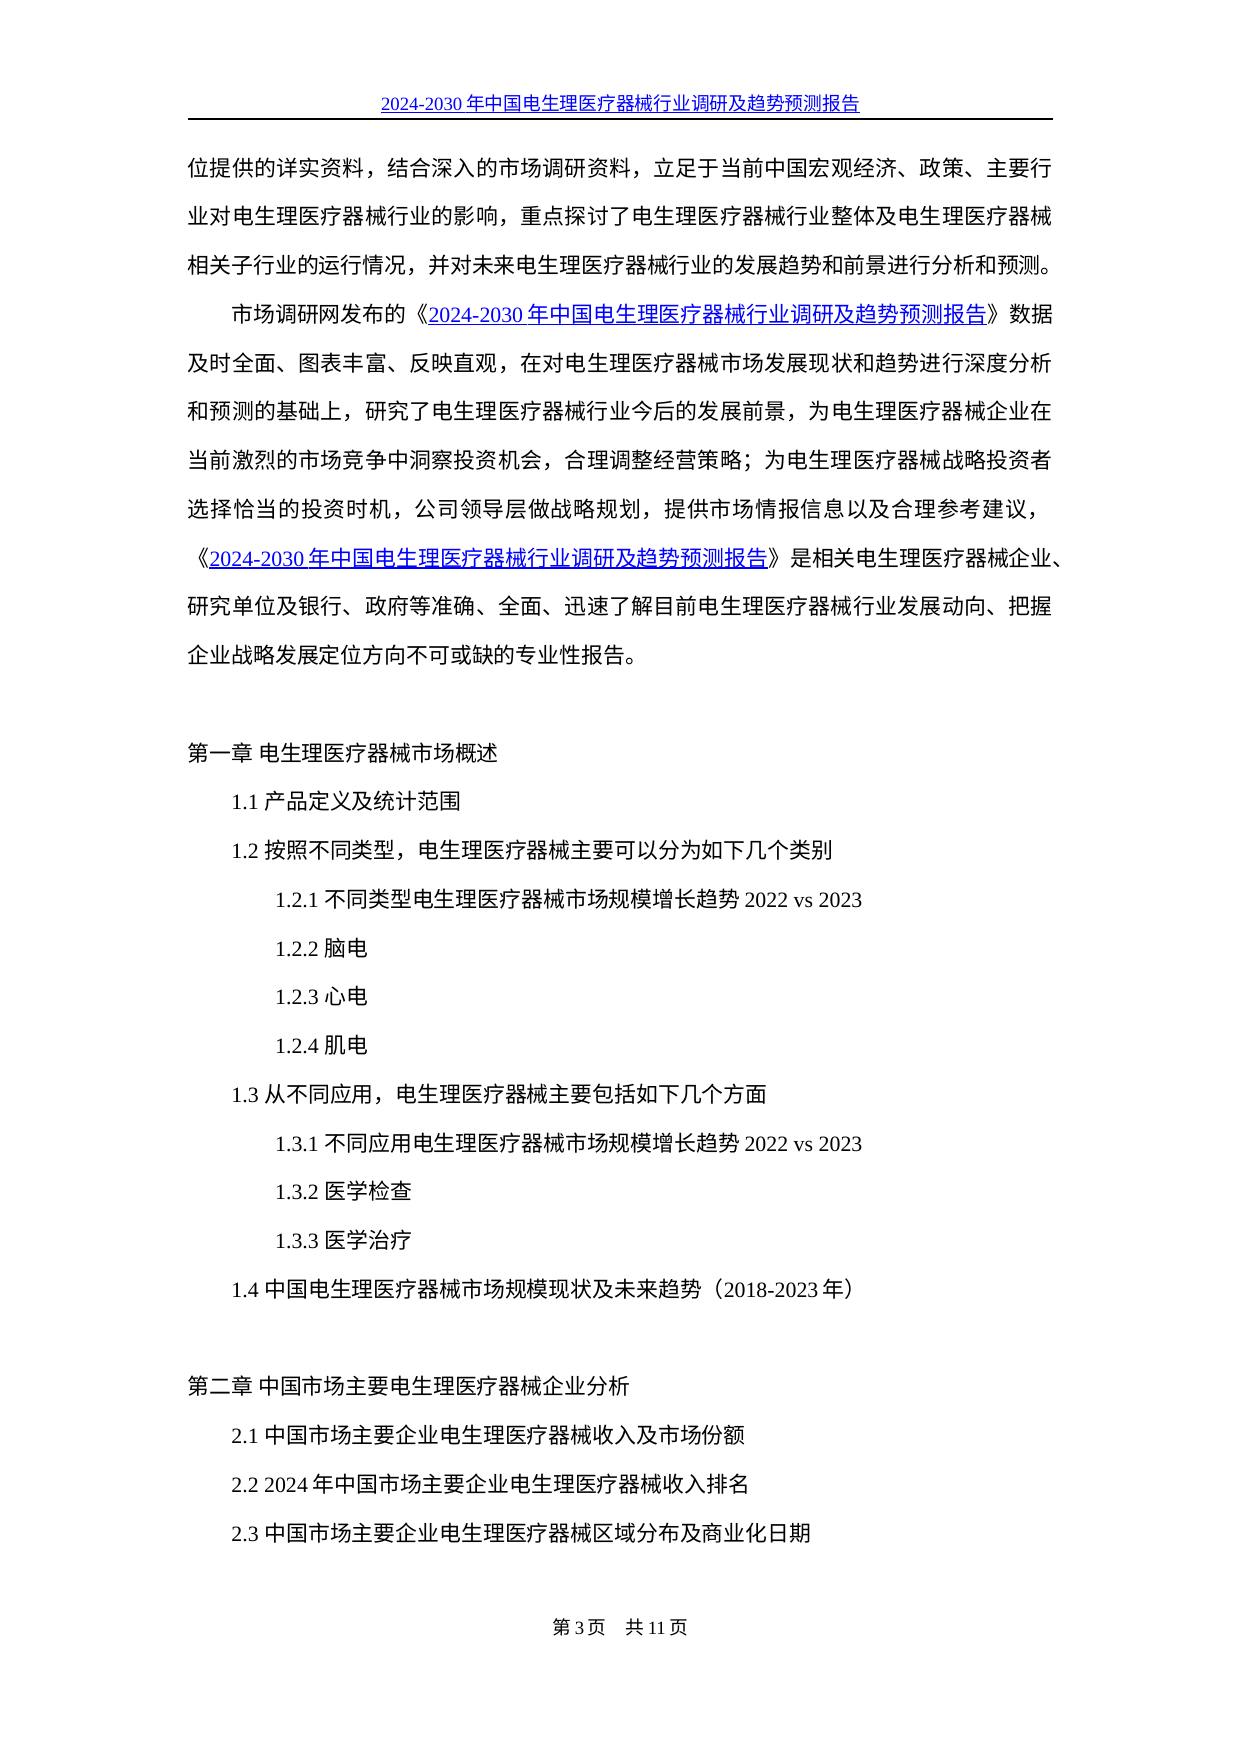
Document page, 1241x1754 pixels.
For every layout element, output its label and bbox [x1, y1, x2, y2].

text [187, 150, 1053, 1548]
